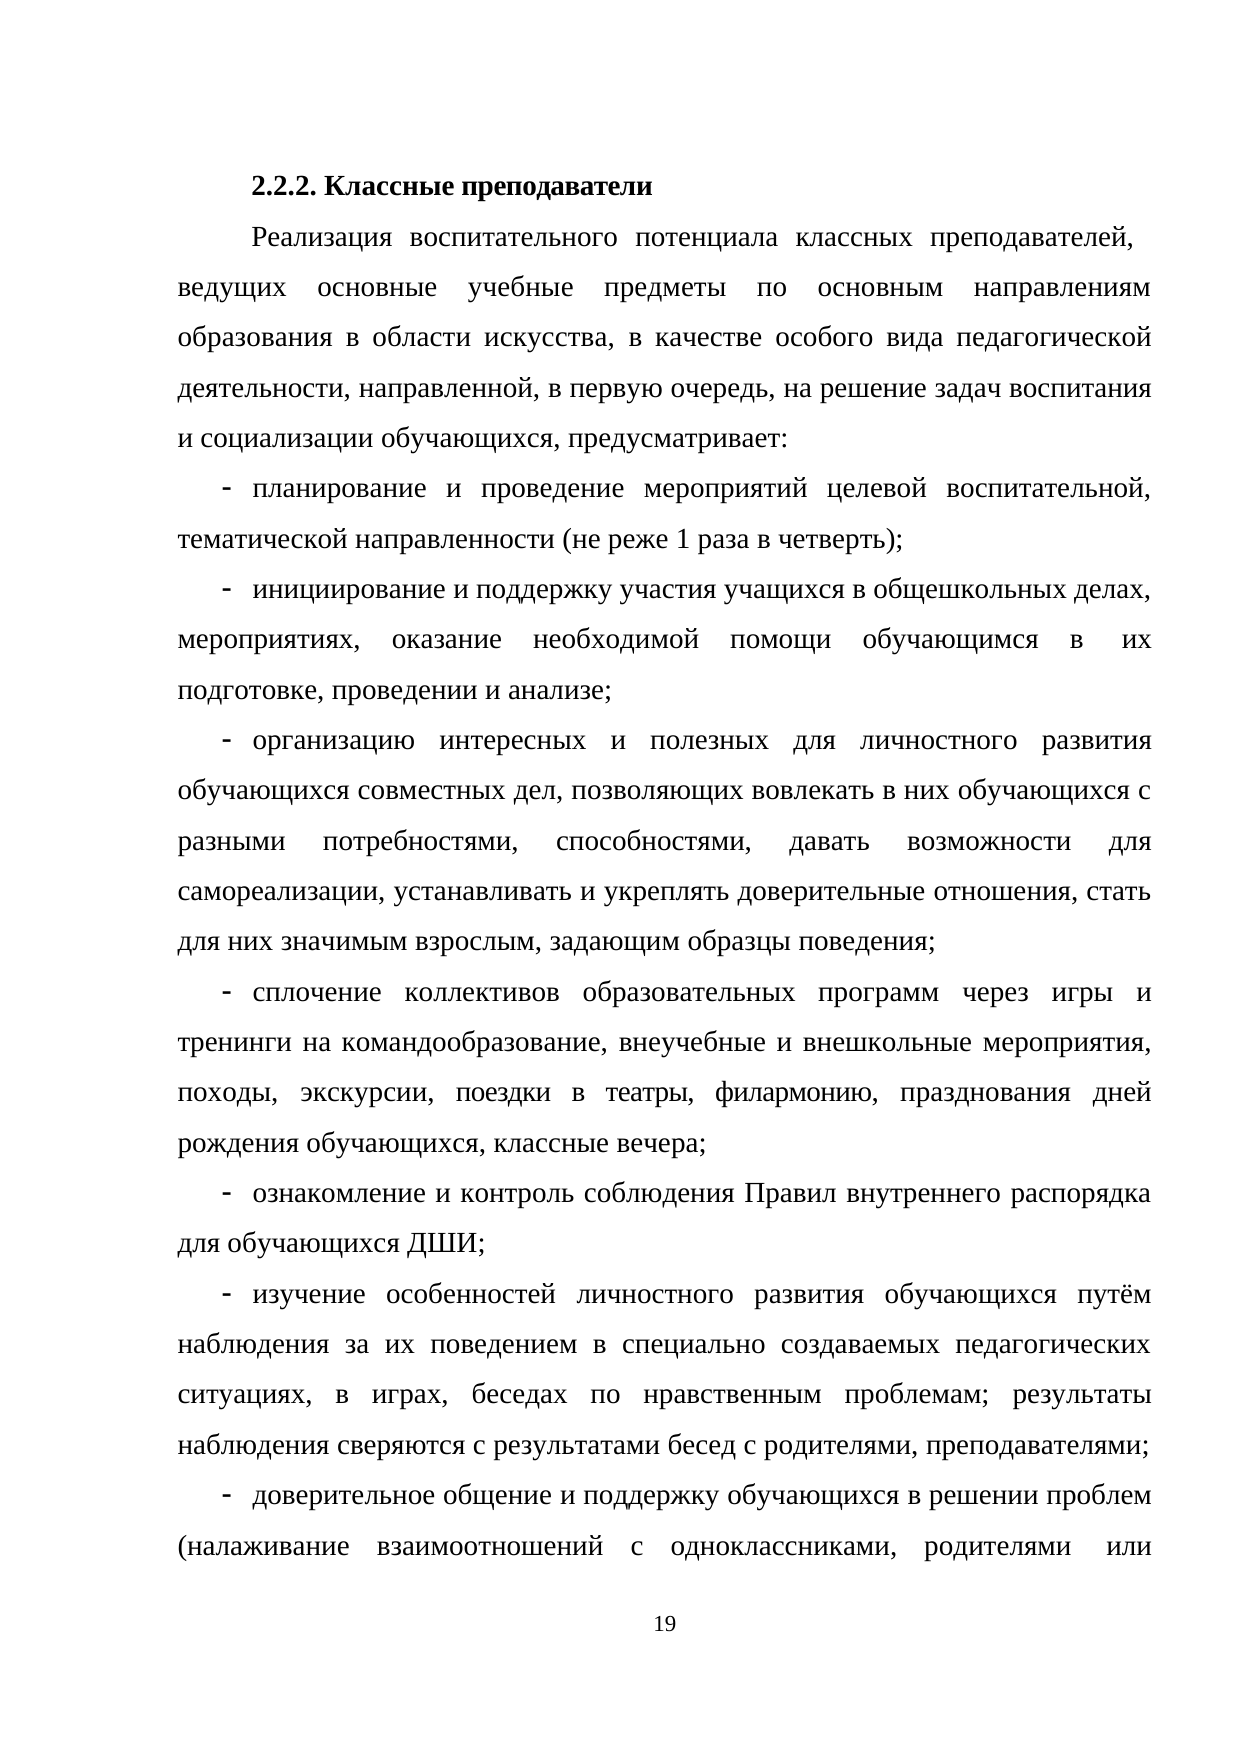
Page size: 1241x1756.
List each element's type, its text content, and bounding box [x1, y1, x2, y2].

subtitle 2.2.2. Классные преподаватели [251, 168, 1152, 202]
list сплочение коллективов образовательных программ через игры и тренинги на командообразование, внеучебные и внешкольные мероприятия, походы, экскурсии, поездки в театры, филармонию, празднования дней рождения обучающихся, классные вечера; [177, 974, 1152, 1158]
list изучение особенностей личностного развития обучающихся путём наблюдения за их поведением в специально создаваемых педагогических ситуациях, в играх, беседах по нравственным проблемам; результаты наблюдения сверяются с результатами бесед с родителями, преподавателями; [177, 1276, 1152, 1460]
text Реализация воспитательного потенциала классных преподавателей, ведущих основные учебные предметы по основным направлениям образования в области искусства, в качестве особого вида педагогической деятельности, направленной, в первую очередь, на решение задач воспитания и социализации обучающихся, предусматривает: [177, 219, 1152, 453]
list ознакомление и контроль соблюдения Правил внутреннего распорядка для обучающихся ДШИ; [177, 1175, 1152, 1259]
list инициирование и поддержку участия учащихся в общешкольных делах, мероприятиях, оказание необходимой помощи обучающимся в их подготовке, проведении и анализе; [177, 571, 1152, 705]
list организацию интересных и полезных для личностного развития обучающихся совместных дел, позволяющих вовлекать в них обучающихся с разными потребностями, способностями, давать возможности для самореализации, устанавливать и укреплять доверительные отношения, стать для них значимым взрослым, задающим образцы поведения; [177, 722, 1152, 957]
list планирование и проведение мероприятий целевой воспитательной, тематической направленности (не реже 1 раза в четверть); [177, 470, 1152, 554]
